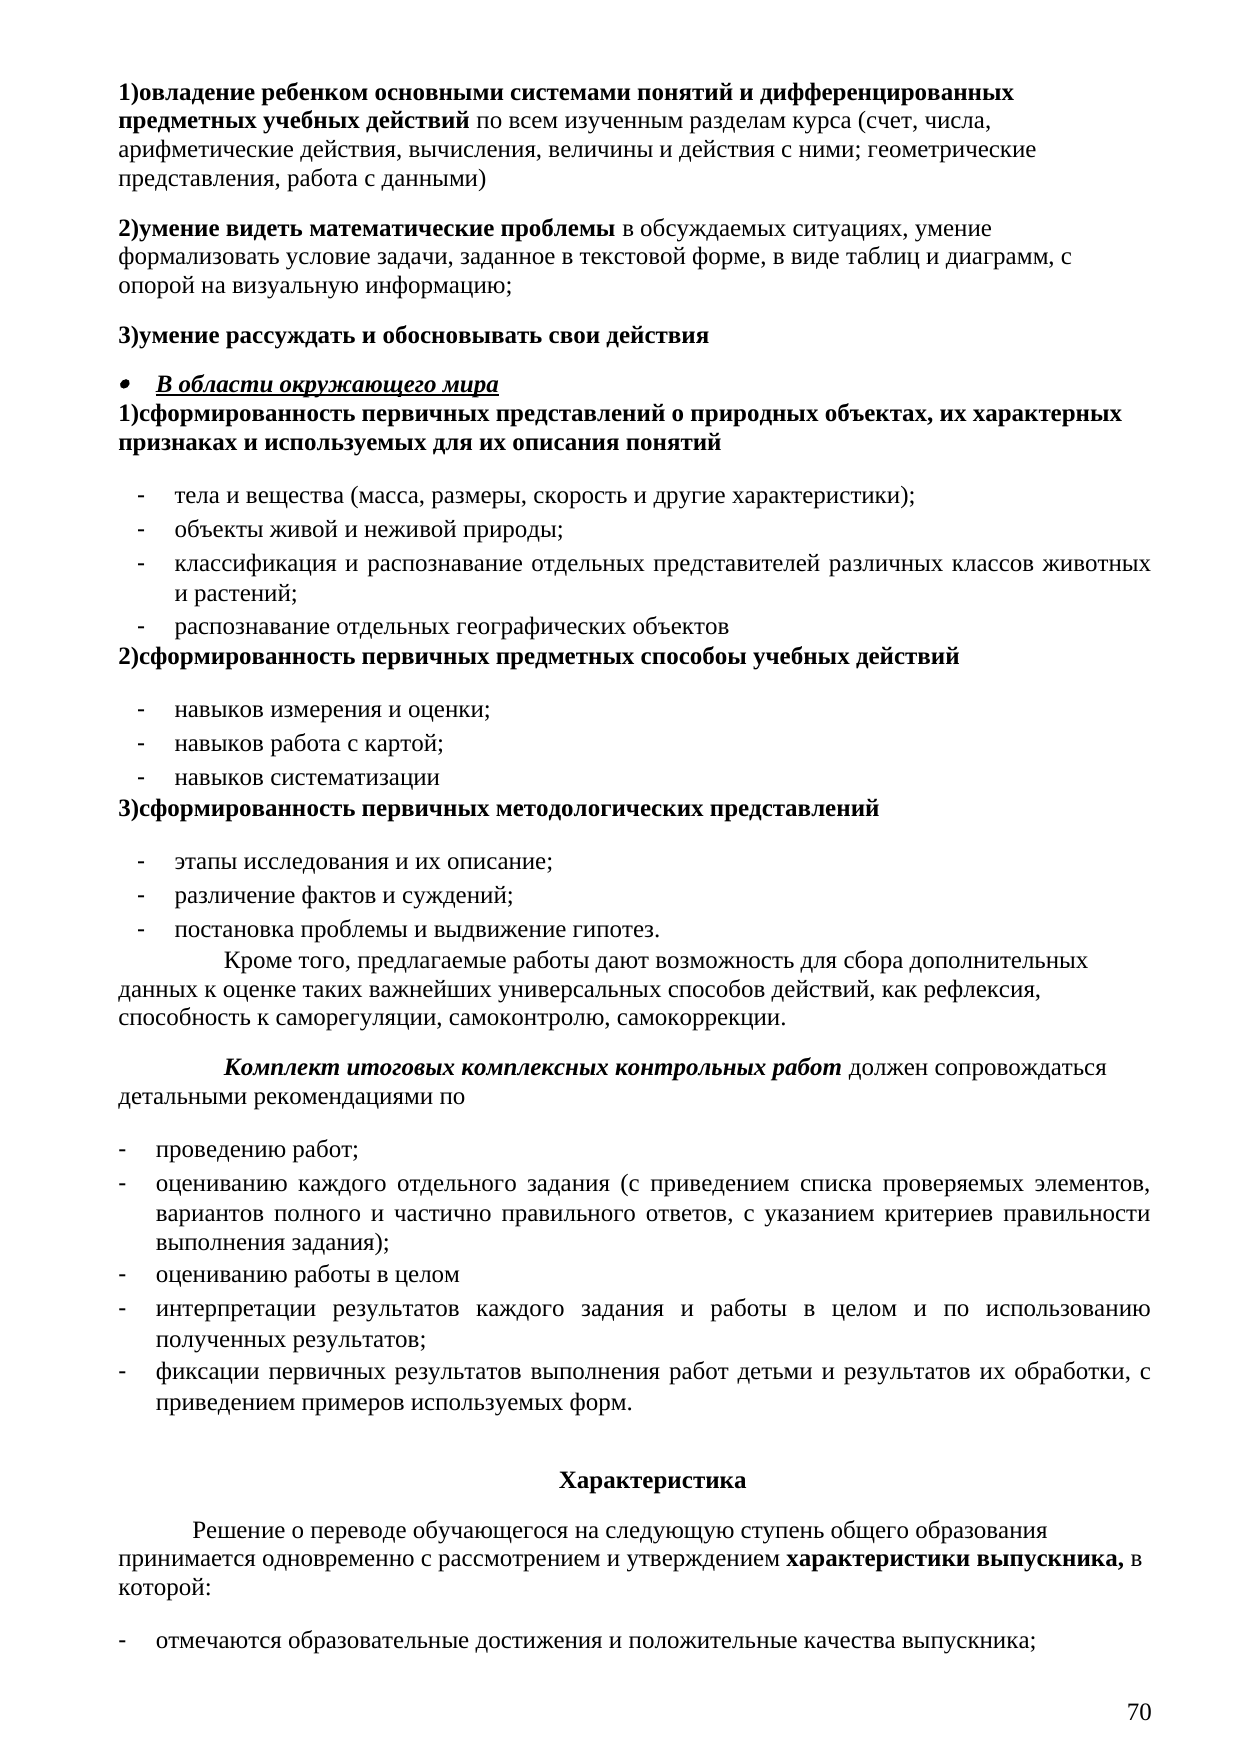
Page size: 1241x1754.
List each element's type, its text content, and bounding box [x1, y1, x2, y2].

list навыков систематизации [137, 759, 1152, 793]
text Комплект итоговых комплексных контрольных работ должен сопровождаться детальными рекомендациями по [118, 1052, 1152, 1109]
list объекты живой и неживой природы; [137, 510, 1152, 544]
text Кроме того, предлагаемые работы дают возможность для сбора дополнительных данных к оценке таких важнейших универсальных способов действий, как рефлексия, способность к саморегуляции, самоконтролю, самокоррекции. [118, 945, 1152, 1031]
text 1)овладение ребенком основными системами понятий и дифференцированных предметных учебных действий по всем изученным разделам курса (счет, числа, арифметические действия, вычисления, величины и действия с ними; геометрические представления, работа с данными) [118, 77, 1152, 192]
list фиксации первичных результатов выполнения работ детьми и результатов их обработки, с приведением примеров используемых форм. [118, 1353, 1152, 1416]
list отмечаются образовательные достижения и положительные качества выпускника; [118, 1622, 1151, 1656]
list оцениванию работы в целом [118, 1256, 1152, 1290]
list интерпретации результатов каждого задания и работы в целом и по использованию полученных результатов; [118, 1290, 1152, 1353]
text Характеристика [118, 1465, 1151, 1494]
list тела и вещества (масса, размеры, скорость и другие характеристики); [137, 476, 1152, 510]
list В области окружающего мира [118, 369, 1152, 398]
text 3)умение рассуждать и обосновывать свои действия [118, 320, 1152, 348]
text Решение о переводе обучающегося на следующую ступень общего образования принимается одновременно с рассмотрением и утверждением характеристики выпускника, в которой: [118, 1515, 1151, 1601]
list этапы исследования и их описание; [137, 843, 1152, 877]
list различение фактов и суждений; [137, 877, 1152, 911]
list распознавание отдельных географических объектов [137, 607, 1152, 641]
list навыков работа с картой; [137, 725, 1152, 759]
list проведению работ; [118, 1130, 1152, 1164]
text 3)сформированность первичных методологических представлений [118, 793, 1152, 822]
list навыков измерения и оценки; [137, 691, 1152, 725]
list оцениванию каждого отдельного задания (с приведением списка проверяемых элементов, вариантов полного и частично правильного ответов, с указанием критериев правильности выполнения задания); [118, 1164, 1152, 1256]
text 2)умение видеть математические проблемы в обсуждаемых ситуациях, умение формализовать условие задачи, заданное в текстовой форме, в виде таблиц и диаграмм, с опорой на визуальную информацию; [118, 213, 1152, 299]
list постановка проблемы и выдвижение гипотез. [137, 911, 1152, 945]
text 1)сформированность первичных представлений о природных объектах, их характерных признаках и используемых для их описания понятий [118, 398, 1152, 456]
list классификация и распознавание отдельных представителей различных классов животных и растений; [137, 544, 1152, 607]
text 2)сформированность первичных предметных способоы учебных действий [118, 641, 1152, 670]
